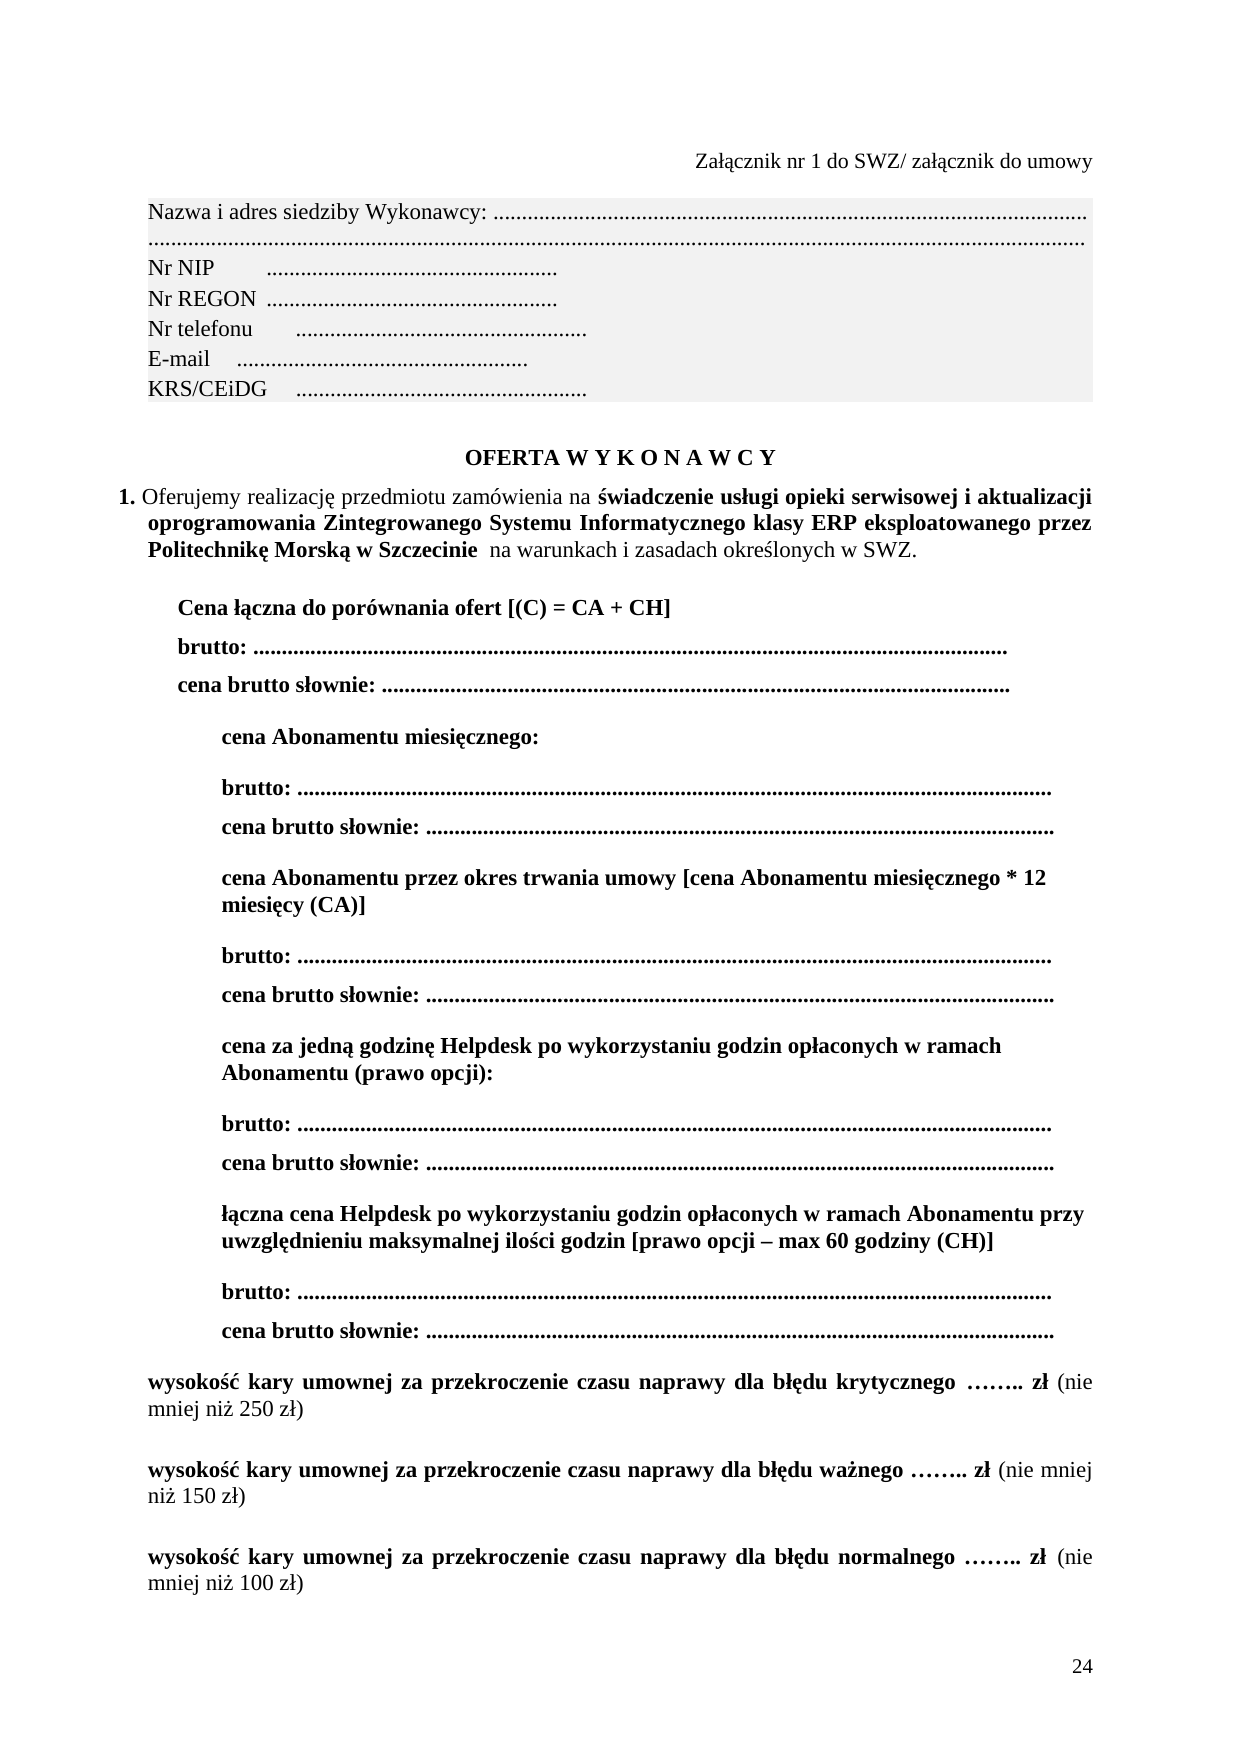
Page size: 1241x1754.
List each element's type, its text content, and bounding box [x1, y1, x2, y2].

text cena brutto słownie: .............................................................................................................. [221, 1149, 1093, 1175]
text KRS/CEiDG ................................................... [148, 375, 1093, 402]
text cena za jedną godzinę Helpdesk po wykorzystaniu godzin opłaconych w ramach Abonamentu (prawo opcji): [221, 1032, 1093, 1085]
text Nazwa i adres siedziby Wykonawcy: ........................................................................................................ [148, 198, 1093, 224]
text łączna cena Helpdesk po wykorzystaniu godzin opłaconych w ramach Abonamentu przy uwzględnieniu maksymalnej ilości godzin [prawo opcji – max 60 godziny (CH)] [221, 1200, 1093, 1253]
text Nr NIP ................................................... [148, 254, 1093, 281]
text Nr REGON ................................................... [148, 284, 1093, 311]
text cena Abonamentu przez okres trwania umowy [cena Abonamentu miesięcznego * 12 miesięcy (CA)] [221, 864, 1093, 917]
text wysokość kary umownej za przekroczenie czasu naprawy dla błędu ważnego …….. zł (nie mniej niż 150 zł) [148, 1456, 1093, 1508]
text brutto: .................................................................................................................................... [221, 774, 1093, 801]
text E-mail ................................................... [148, 345, 1093, 371]
text .................................................................................................................................................................... [148, 224, 1093, 251]
text wysokość kary umownej za przekroczenie czasu naprawy dla błędu krytycznego …….. zł (nie mniej niż 250 zł) [148, 1368, 1093, 1421]
text cena brutto słownie: .............................................................................................................. [221, 813, 1093, 839]
text cena brutto słownie: .............................................................................................................. [221, 1317, 1093, 1343]
text cena brutto słownie: .............................................................................................................. [221, 981, 1093, 1007]
text brutto: .................................................................................................................................... [177, 633, 1093, 659]
text cena brutto słownie: .............................................................................................................. [177, 672, 1093, 698]
text 1. Oferujemy realizację przedmiotu zamówienia na świadczenie usługi opieki serwisowej i aktualizacji oprogramowania Zintegrowanego Systemu Informatycznego klasy ERP eksploatowanego przez Politechnikę Morską w Szczecinie na warunkach i zasadach określonych w SWZ. [118, 483, 1093, 562]
text Załącznik nr 1 do SWZ/ załącznik do umowy [148, 148, 1093, 173]
text brutto: .................................................................................................................................... [221, 1110, 1093, 1136]
text Nr telefonu ................................................... [148, 315, 1093, 341]
text OFERTA W Y K O N A W C Y [148, 444, 1093, 471]
text brutto: .................................................................................................................................... [221, 1278, 1093, 1304]
text Cena łączna do porównania ofert [(C) = CA + CH] [177, 594, 1093, 620]
text cena Abonamentu miesięcznego: [221, 723, 1093, 749]
text wysokość kary umownej za przekroczenie czasu naprawy dla błędu normalnego …….. zł (nie mniej niż 100 zł) [148, 1543, 1093, 1596]
text brutto: .................................................................................................................................... [221, 942, 1093, 968]
